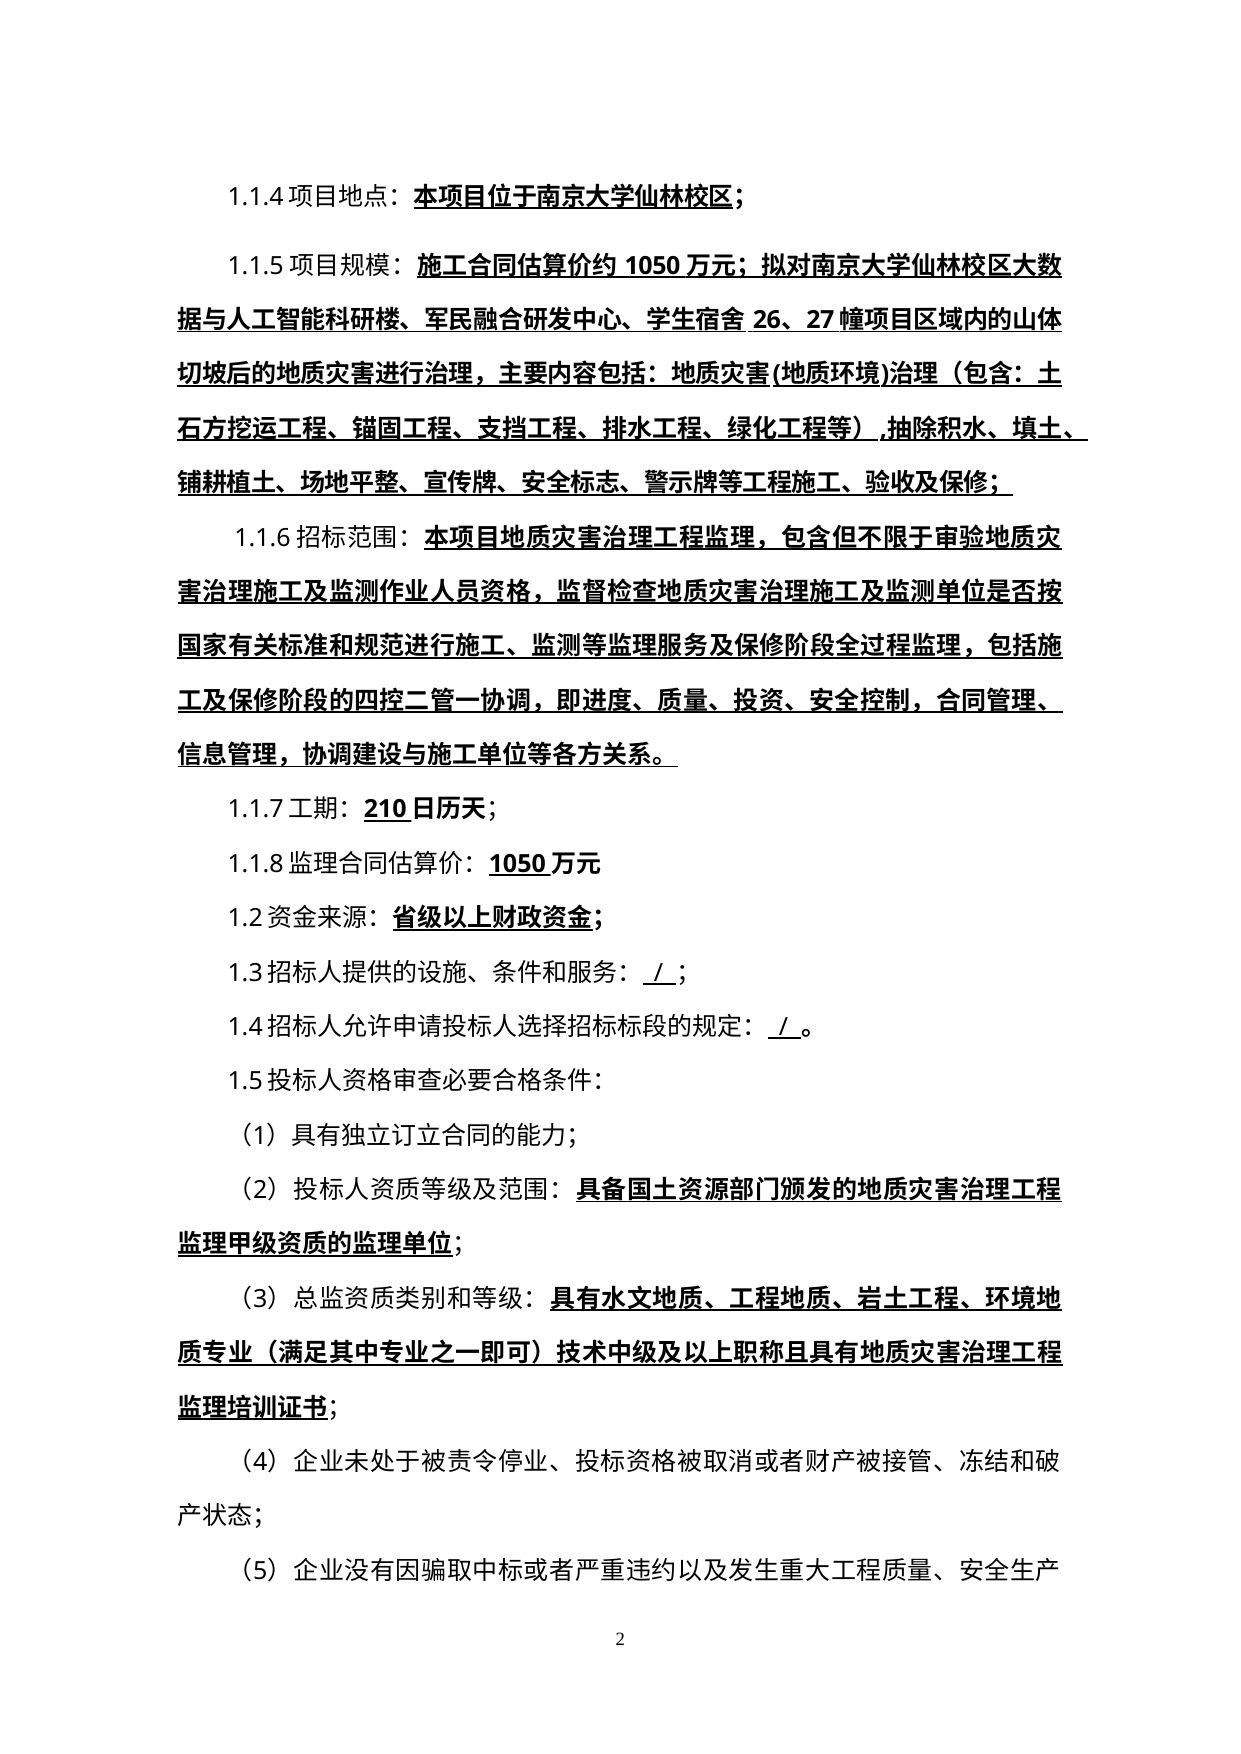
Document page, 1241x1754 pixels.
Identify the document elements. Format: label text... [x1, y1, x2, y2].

text 1.3招标人提供的设施、条件和服务： / ； [177, 952, 1063, 988]
text （1）具有独立订立合同的能力； [177, 1115, 1063, 1151]
text 1.1.6招标范围：本项目地质灾害治理工程监理，包含但不限于审验地质灾害治理施工及监测作业人员资格，监督检查地质灾害治理施工及监测单位是否按国家有关标准和规范进行施工、监测等监理服务及保修阶段全过程监理，包括施工及保修阶段的四控二管一协调，即进度、质量、投资、安全控制，合同管理、信息管理，协调建设与施工单位等各方关系。 [177, 659, 1063, 711]
text 1.4招标人允许申请投标人选择招标标段的规定： / 。 [177, 1006, 1063, 1043]
text 1.5投标人资格审查必要合格条件： [177, 1061, 1063, 1097]
text （3）总监资质类别和等级：具有水文地质、工程地质、岩土工程、环境地质专业（满足其中专业之一即可）技术中级及以上职称且具有地质灾害治理工程监理培训证书； [177, 1278, 1063, 1364]
text 1.2资金来源：省级以上财政资金； [177, 898, 1063, 934]
text 1.1.8监理合同估算价：1050万元 [177, 843, 1063, 879]
text 1.1.6招标范围：本项目地质灾害治理工程监理，包含但不限于审验地质灾害治理施工及监测作业人员资格，监督检查地质灾害治理施工及监测单位是否按国家有关标准和规范进行施工、监测等监理服务及保修阶段全过程监理，包括施工及保修阶段的四控二管一协调，即进度、质量、投资、安全控制，合同管理、信息管理，协调建设与施工单位等各方关系。 [177, 712, 1063, 771]
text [177, 1550, 1063, 1586]
text 1.1.4项目地点：本项目位于南京大学仙林校区； [177, 162, 1063, 227]
text 1.1.6招标范围：本项目地质灾害治理工程监理，包含但不限于审验地质灾害治理施工及监测作业人员资格，监督检查地质灾害治理施工及监测单位是否按国家有关标准和规范进行施工、监测等监理服务及保修阶段全过程监理，包括施工及保修阶段的四控二管一协调，即进度、质量、投资、安全控制，合同管理、信息管理，协调建设与施工单位等各方关系。 [177, 603, 1063, 657]
text （3）总监资质类别和等级：具有水文地质、工程地质、岩土工程、环境地质专业（满足其中专业之一即可）技术中级及以上职称且具有地质灾害治理工程监理培训证书； [177, 1365, 1063, 1423]
text 1.1.7工期：210日历天； [177, 789, 1063, 825]
text 1.1.5项目规模：施工合同估算价约 1050万元；拟对南京大学仙林校区大数据与人工智能科研楼、军民融合研发中心、学生宿舍26、27幢项目区域内的山体切坡后的地质灾害进行治理，主要内容包括：地质灾害(地质环境)治理（包含：土石方挖运工程、锚固工程、支挡工程、排水工程、绿化工程等）,抽除积水、填土、铺耕植土、场地平整、宣传牌、安全标志、警示牌等工程施工、验收及保修； [177, 245, 1063, 499]
text （4）企业未处于被责令停业、投标资格被取消或者财产被接管、冻结和破产状态； [177, 1441, 1063, 1532]
text 1.1.6招标范围：本项目地质灾害治理工程监理，包含但不限于审验地质灾害治理施工及监测作业人员资格，监督检查地质灾害治理施工及监测单位是否按国家有关标准和规范进行施工、监测等监理服务及保修阶段全过程监理，包括施工及保修阶段的四控二管一协调，即进度、质量、投资、安全控制，合同管理、信息管理，协调建设与施工单位等各方关系。 [177, 517, 1063, 602]
text （2）投标人资质等级及范围：具备国土资源部门颁发的地质灾害治理工程监理甲级资质的监理单位； [177, 1169, 1063, 1260]
